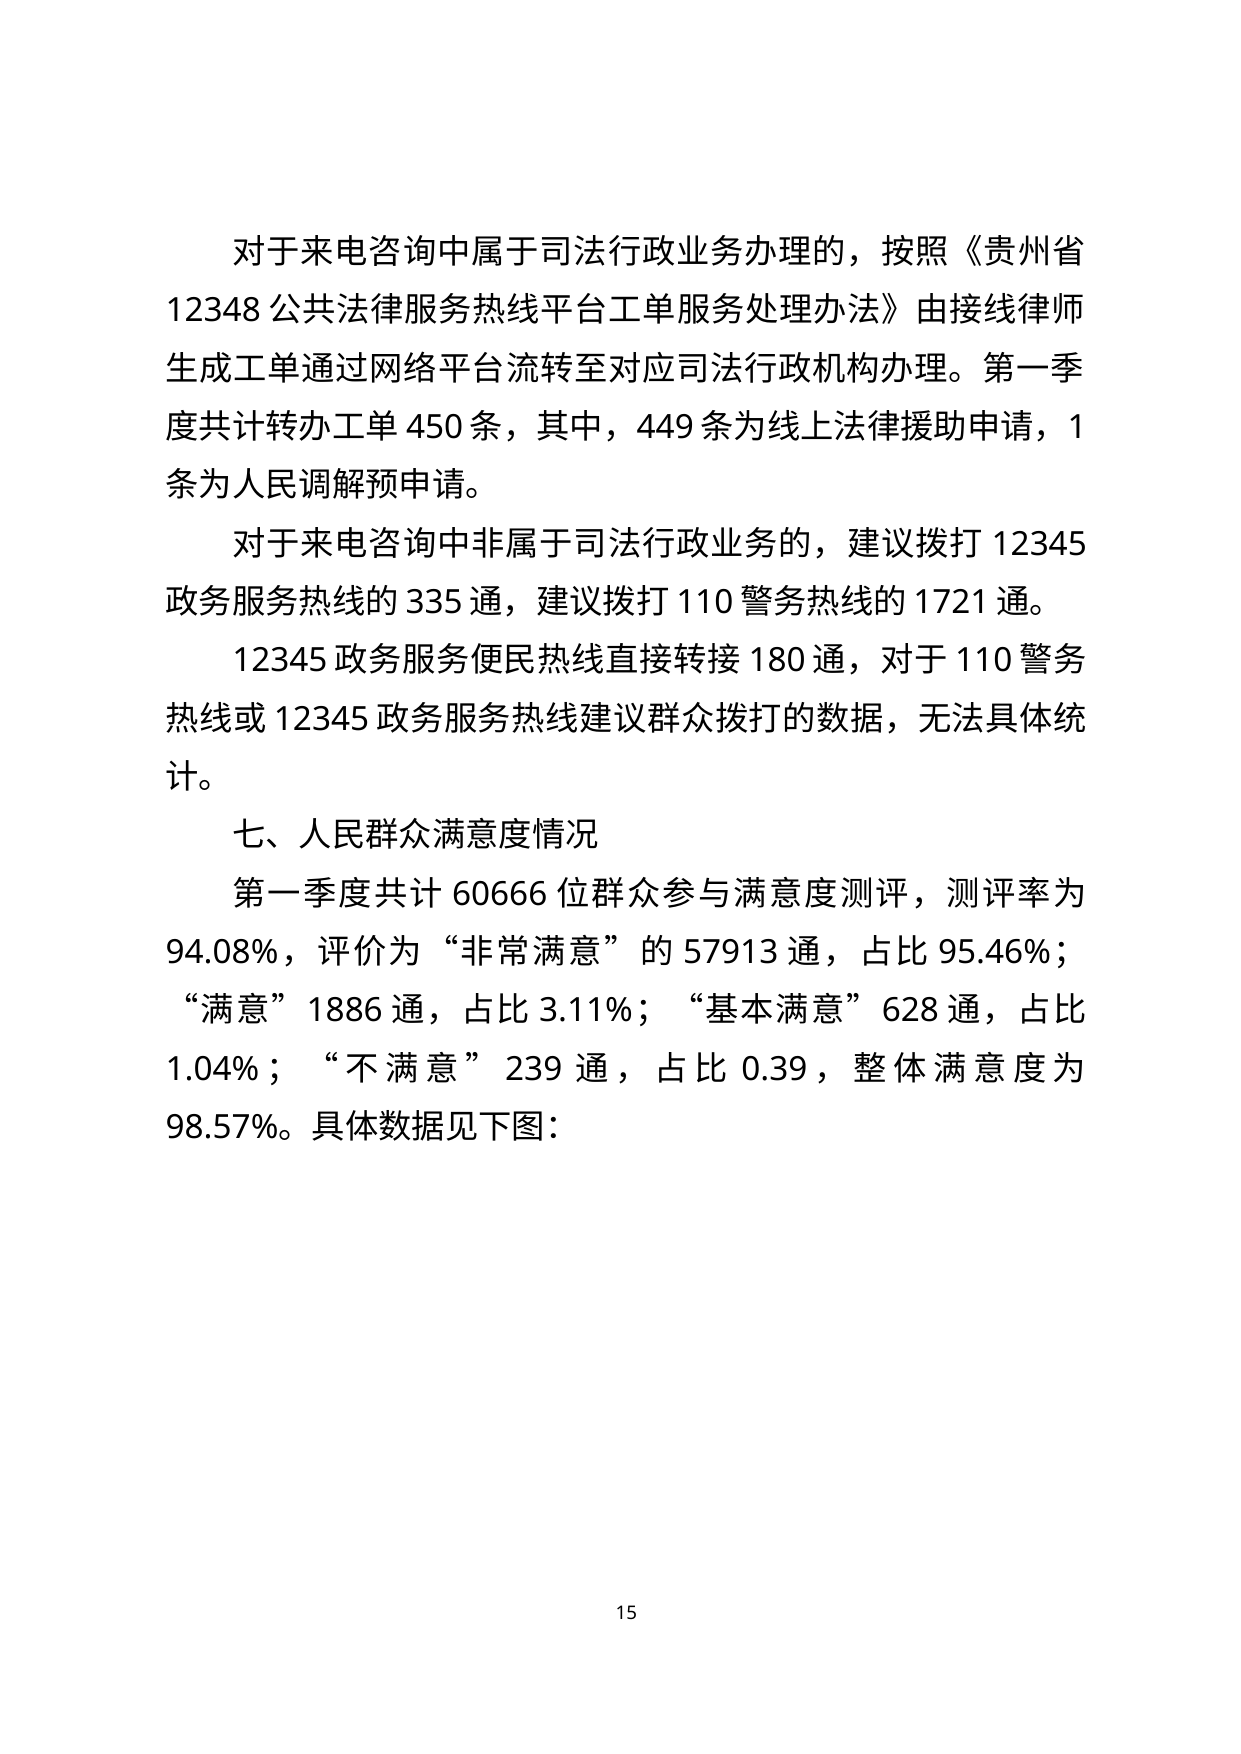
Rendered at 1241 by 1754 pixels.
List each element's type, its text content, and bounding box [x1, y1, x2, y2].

text 对于来电咨询中非属于司法行政业务的，建议拨打12345政务服务热线的335通，建议拨打110警务热线的1721通。 [165, 508, 1087, 625]
text 七、人民群众满意度情况 [165, 800, 1087, 858]
text 对于来电咨询中属于司法行政业务办理的，按照《贵州省12348公共法律服务热线平台工单服务处理办法》由接线律师生成工单通过网络平台流转至对应司法行政机构办理。第一季度共计转办工单450条，其中，449条为线上法律援助申请，1条为人民调解预申请。 [165, 217, 1087, 508]
text 第一季度共计60666位群众参与满意度测评，测评率为94.08%，评价为“非常满意”的57913通，占比95.46%；“满意”1886通，占比3.11%；“基本满意”628通，占比1.04%；“不满意”239通，占比0.39，整体满意度为98.57%。具体数据见下图： [165, 858, 1087, 1150]
text 12345政务服务便民热线直接转接180通，对于110警务热线或12345政务服务热线建议群众拨打的数据，无法具体统计。 [165, 625, 1087, 800]
